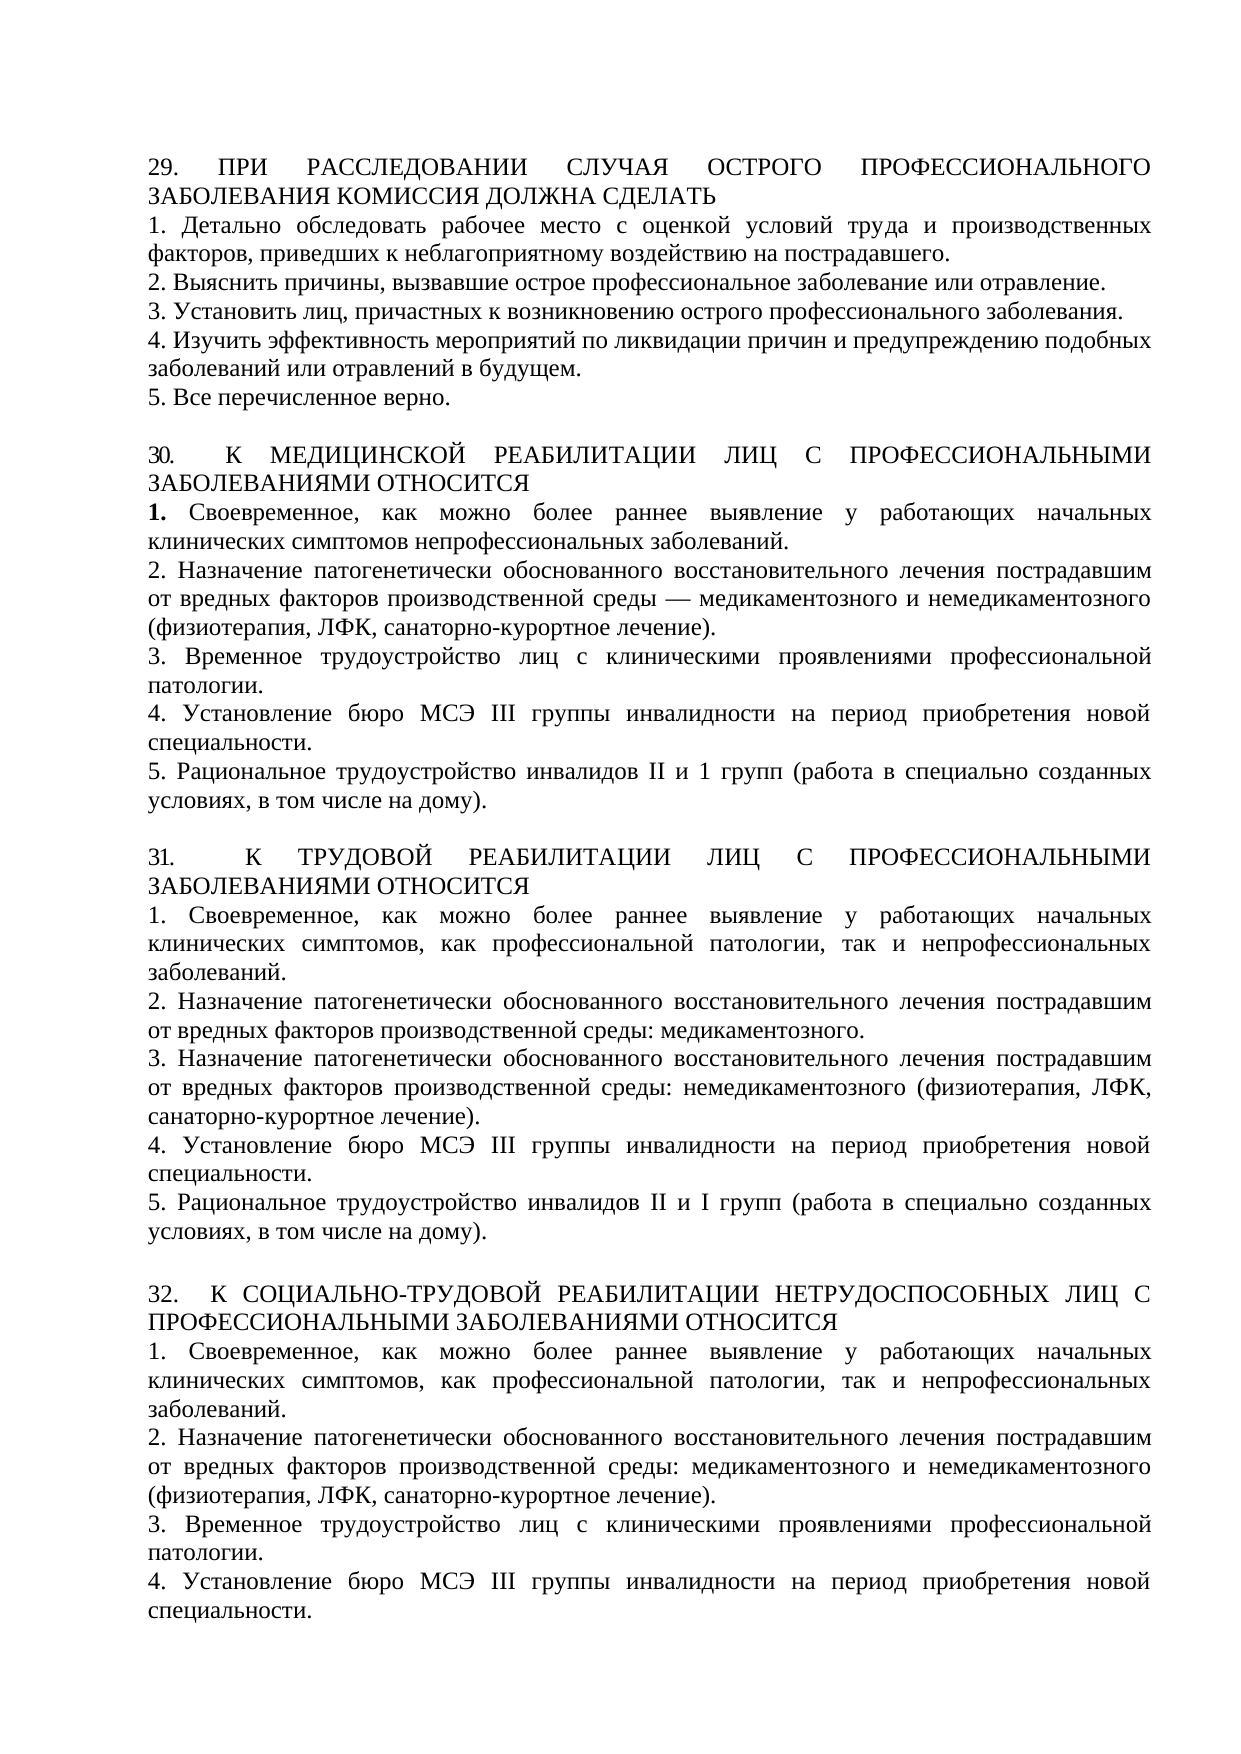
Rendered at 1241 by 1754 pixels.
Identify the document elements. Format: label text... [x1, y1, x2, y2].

text 30. К МЕДИЦИНСКОЙ РЕАБИЛИТАЦИИ ЛИЦ С ПРОФЕССИОНАЛЬНЫМИ ЗАБОЛЕВАНИЯМИ ОТНОСИТСЯ [148, 440, 1152, 497]
text 3. Установить лиц, причастных к возникновению острого профессионального заболевания. [148, 296, 1152, 325]
text 29. ПРИ РАССЛЕДОВАНИИ СЛУЧАЯ ОСТРОГО ПРОФЕССИОНАЛЬНОГО ЗАБОЛЕВАНИЯ КОМИССИЯ ДОЛЖНА СДЕЛАТЬ [148, 152, 1152, 210]
text 5. Все перечисленное верно. [148, 382, 1152, 411]
text 2. Выяснить причины, вызвавшие острое профессиональное заболевание или отравление. [148, 267, 1152, 296]
text 1. Своевременное, как можно более раннее выявление у работающих начальных клинических симптомов, как профессиональной патологии, так и непрофессиональных заболеваний. [148, 900, 1152, 986]
text 4. Установление бюро МСЭ III группы инвалидности на период приобретения новой специальности. [148, 1566, 1152, 1624]
text 4. Изучить эффективность мероприятий по ликвидации причин и предупреждению подобных заболеваний или отравлений в будущем. [148, 325, 1152, 382]
text 32. К СОЦИАЛЬНО-ТРУДОВОЙ РЕАБИЛИТАЦИИ НЕТРУДОСПОСОБНЫХ ЛИЦ С ПРОФЕССИОНАЛЬНЫМИ ЗАБОЛЕВАНИЯМИ ОТНОСИТСЯ [148, 1279, 1152, 1336]
text 5. Рациональное трудоустройство инвалидов II и 1 групп (работа в специально созданных условиях, в том числе на дому). [148, 756, 1152, 813]
text 4. Установление бюро МСЭ III группы инвалидности на период приобретения новой специальности. [148, 698, 1152, 756]
text 2. Назначение патогенетически обоснованного восстановительного лечения пострадавшим от вредных факторов производственной среды: медикаментозного и немедикаментозного (физиотерапия, ЛФК, санаторно-курортное лечение). [148, 1422, 1152, 1509]
text 1. Детально обследовать рабочее место с оценкой условий труда и производственных факторов, приведших к неблагоприятному воздействию на пострадавшего. [148, 210, 1152, 267]
text 4. Установление бюро МСЭ III группы инвалидности на период приобретения новой специальности. [148, 1130, 1152, 1187]
text 1. Своевременное, как можно более раннее выявление у работающих начальных клинических симптомов, как профессиональной патологии, так и непрофессиональных заболеваний. [148, 1336, 1152, 1422]
text 31. К ТРУДОВОЙ РЕАБИЛИТАЦИИ ЛИЦ С ПРОФЕССИОНАЛЬНЫМИ ЗАБОЛЕВАНИЯМИ ОТНОСИТСЯ [148, 842, 1152, 900]
text 5. Рациональное трудоустройство инвалидов II и I групп (работа в специально созданных условиях, в том числе на дому). [148, 1187, 1152, 1245]
text 2. Назначение патогенетически обоснованного восстановительного лечения пострадавшим от вредных факторов производственной среды: медикаментозного. [148, 986, 1152, 1043]
text 3. Назначение патогенетически обоснованного восстановительного лечения пострадавшим от вредных факторов производственной среды: немедикаментозного (физиотерапия, ЛФК, санаторно-курортное лечение). [148, 1043, 1152, 1130]
text 1. Своевременное, как можно более раннее выявление у работающих начальных клинических симптомов непрофессиональных заболеваний. [148, 497, 1152, 555]
text 3. Временное трудоустройство лиц с клиническими проявлениями профессиональной патологии. [148, 1509, 1152, 1566]
text 3. Временное трудоустройство лиц с клиническими проявлениями профессиональной патологии. [148, 641, 1152, 698]
text 2. Назначение патогенетически обоснованного восстановительного лечения пострадавшим от вредных факторов производственной среды — медикаментозного и немедикаментозного (физиотерапия, ЛФК, санаторно-курортное лечение). [148, 555, 1152, 641]
